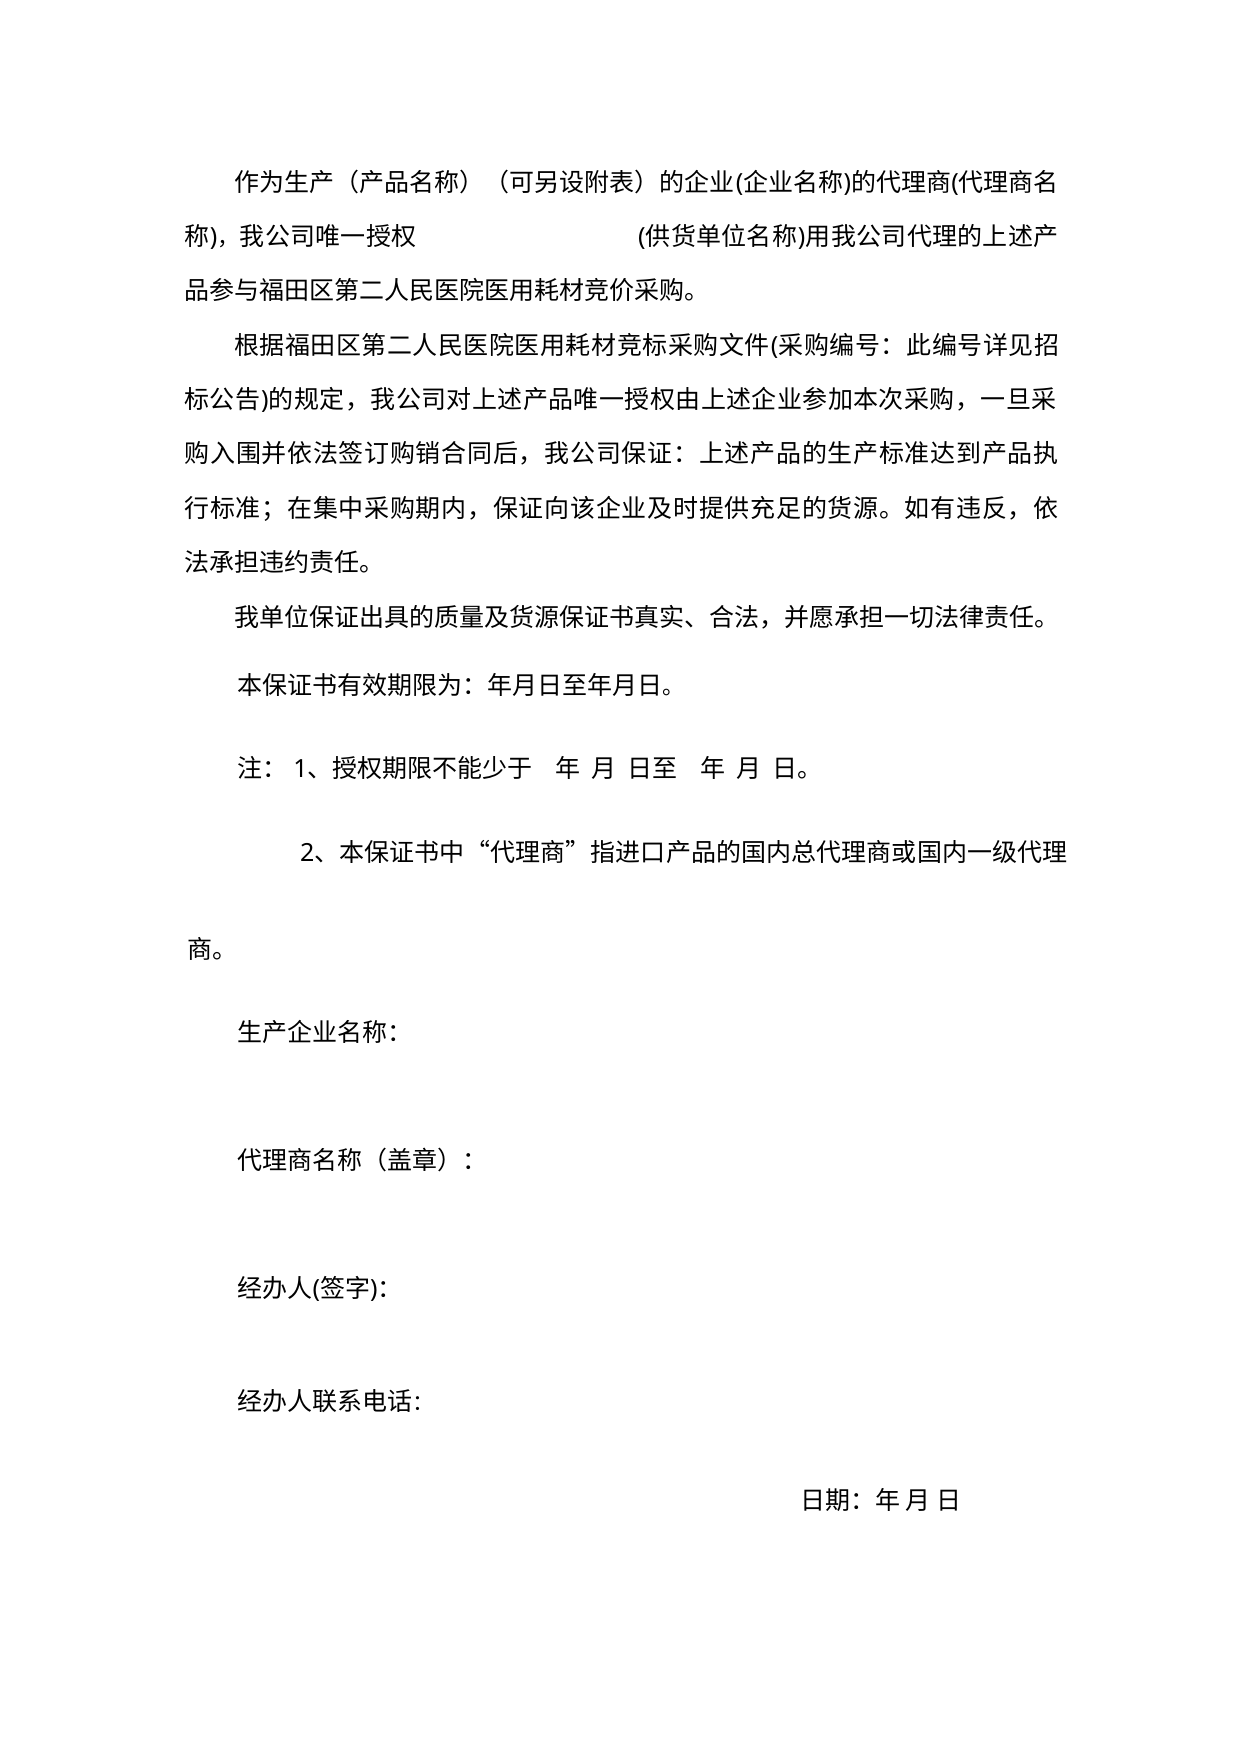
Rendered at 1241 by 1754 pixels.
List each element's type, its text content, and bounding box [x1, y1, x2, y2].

text 作为生产（产品名称）（可另设附表）的企业(企业名称)的代理商(代理商名称)，我公司唯一授权 (供货单位名称)用我公司代理的上述产品参与福田区第二人民医院医用耗材竞价采购。 [184, 162, 1059, 307]
text 2、本保证书中“代理商”指进口产品的国内总代理商或国内一级代理商。 [187, 818, 1068, 980]
text 日期：年 月 日 [187, 1481, 1053, 1517]
text 生产企业名称： [187, 998, 1068, 1063]
text 我单位保证出具的质量及货源保证书真实、合法，并愿承担一切法律责任。 [184, 597, 1059, 633]
text 本保证书有效期限为：年月日至年月日。 [187, 651, 1068, 716]
text 根据福田区第二人民医院医用耗材竞标采购文件(采购编号：此编号详见招标公告)的规定，我公司对上述产品唯一授权由上述企业参加本次采购，一旦采购入围并依法签订购销合同后，我公司保证：上述产品的生产标准达到产品执行标准；在集中采购期内，保证向该企业及时提供充足的货源。如有违反，依法承担违约责任。 [184, 325, 1059, 579]
text 经办人(签字)： [187, 1254, 1068, 1319]
text 注： 1、授权期限不能少于 年 月 日至 年 月 日。 [187, 734, 1068, 799]
text 经办人联系电话： [187, 1382, 1053, 1418]
text 代理商名称（盖章）： [187, 1126, 1068, 1191]
